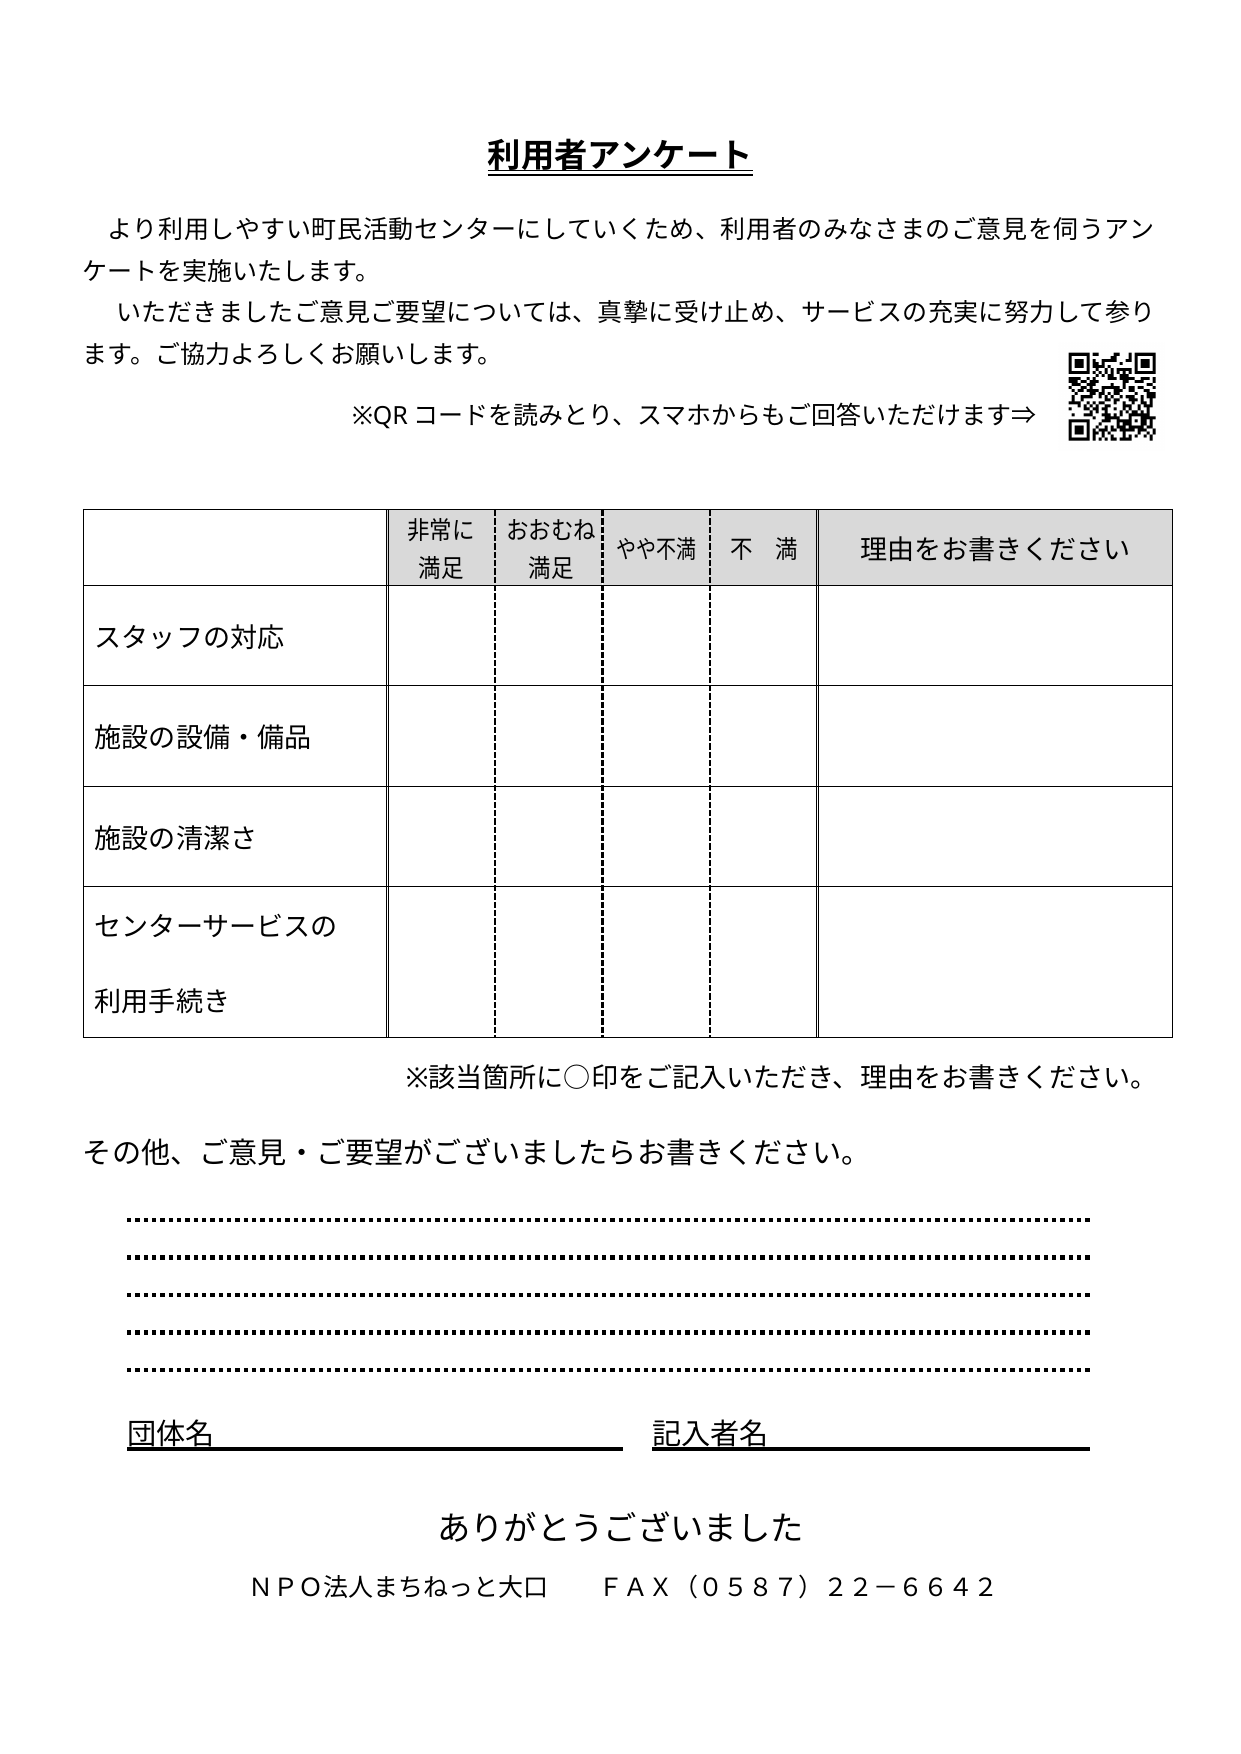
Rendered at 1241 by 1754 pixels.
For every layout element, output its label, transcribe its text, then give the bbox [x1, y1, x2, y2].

text ありがとうございました [83, 1488, 1157, 1563]
table_header 非常に 満足 [389, 510, 495, 585]
text 利用者アンケート [83, 116, 1157, 191]
table_cell [710, 586, 816, 685]
table_cell [819, 887, 1172, 1037]
table_cell スタッフの対応 [84, 586, 386, 685]
table_cell [389, 586, 495, 685]
table_cell [495, 686, 602, 786]
table_cell [603, 887, 710, 1037]
table_cell [603, 586, 710, 685]
text より利用しやすい町民活動センターにしていくため、利用者のみなさまのご意見を伺うアンケートを実施いたします。 [83, 209, 1157, 287]
picture [1058, 342, 1166, 451]
table_cell [495, 887, 602, 1037]
text 団体名 記入者名 [127, 1394, 1157, 1469]
table_cell [389, 887, 495, 1037]
table_cell [819, 686, 1172, 786]
table_cell [819, 787, 1172, 886]
table_cell [710, 686, 816, 786]
table_header おおむね 満足 [495, 510, 602, 585]
table_cell [495, 586, 602, 685]
table_header やや不満 [603, 510, 710, 585]
table_cell センターサービスの 利用手続き [84, 887, 386, 1037]
table_cell [389, 686, 495, 786]
table_cell 施設の清潔さ [84, 787, 386, 886]
text その他、ご意見・ご要望がございましたらお書きください。 [83, 1113, 1157, 1188]
table_cell [710, 887, 816, 1037]
table_cell [819, 586, 1172, 685]
table_header 不 満 [710, 510, 816, 585]
table_header [84, 510, 386, 585]
table_cell [603, 686, 710, 786]
text いただきましたご意見ご要望については、真摯に受け止め、サービスの充実に努力して参ります。ご協力よろしくお願いします。 [83, 293, 1157, 371]
table_header 理由をお書きください [819, 510, 1172, 585]
text ※QRコードを読みとり、スマホからもご回答いただけます⇒ [230, 395, 1058, 432]
table_cell [389, 787, 495, 886]
table_cell [710, 787, 816, 886]
table_cell [495, 787, 602, 886]
table_cell [603, 787, 710, 886]
table_cell 施設の設備・備品 [84, 686, 386, 786]
text ※該当箇所に○印をご記入いただき、理由をお書きください。 [83, 1038, 1157, 1113]
